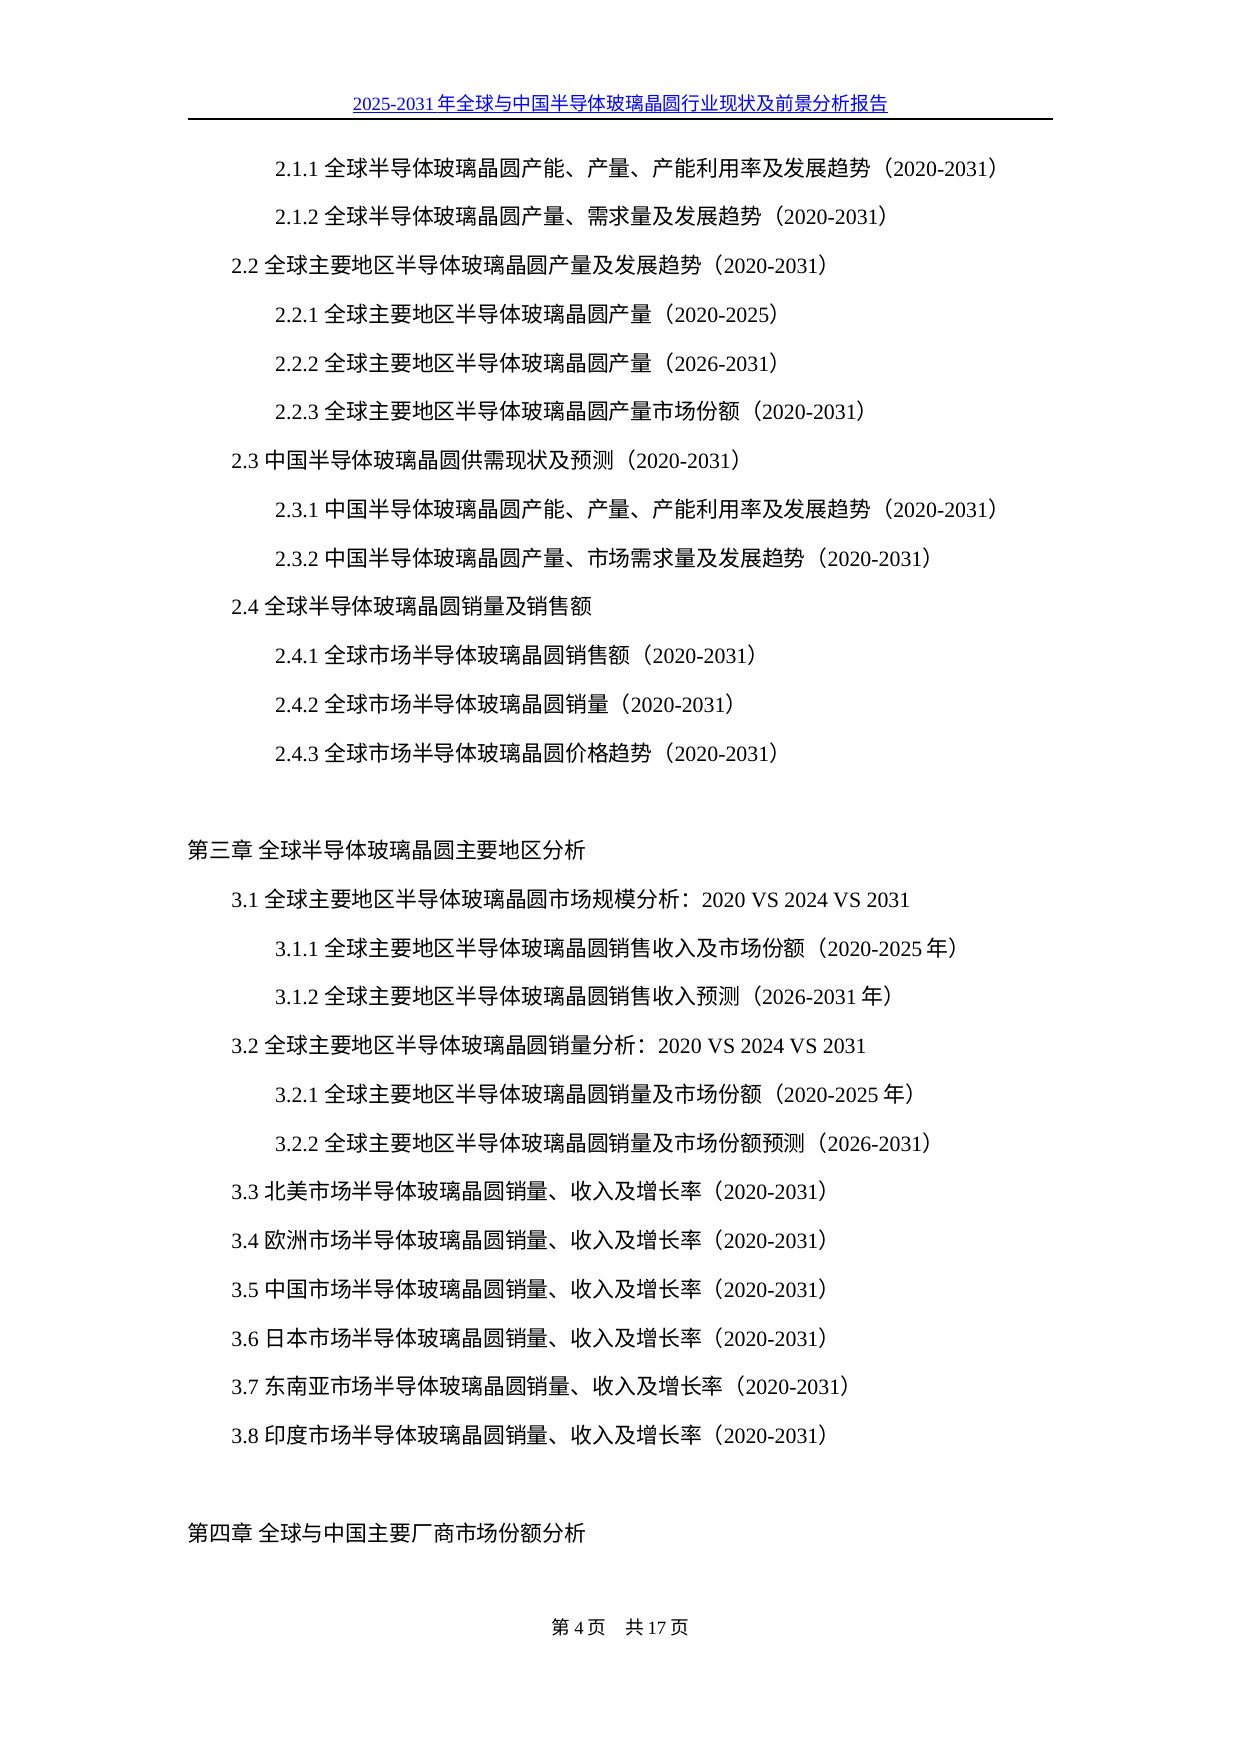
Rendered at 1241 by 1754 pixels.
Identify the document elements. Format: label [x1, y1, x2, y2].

text [187, 150, 1053, 1548]
